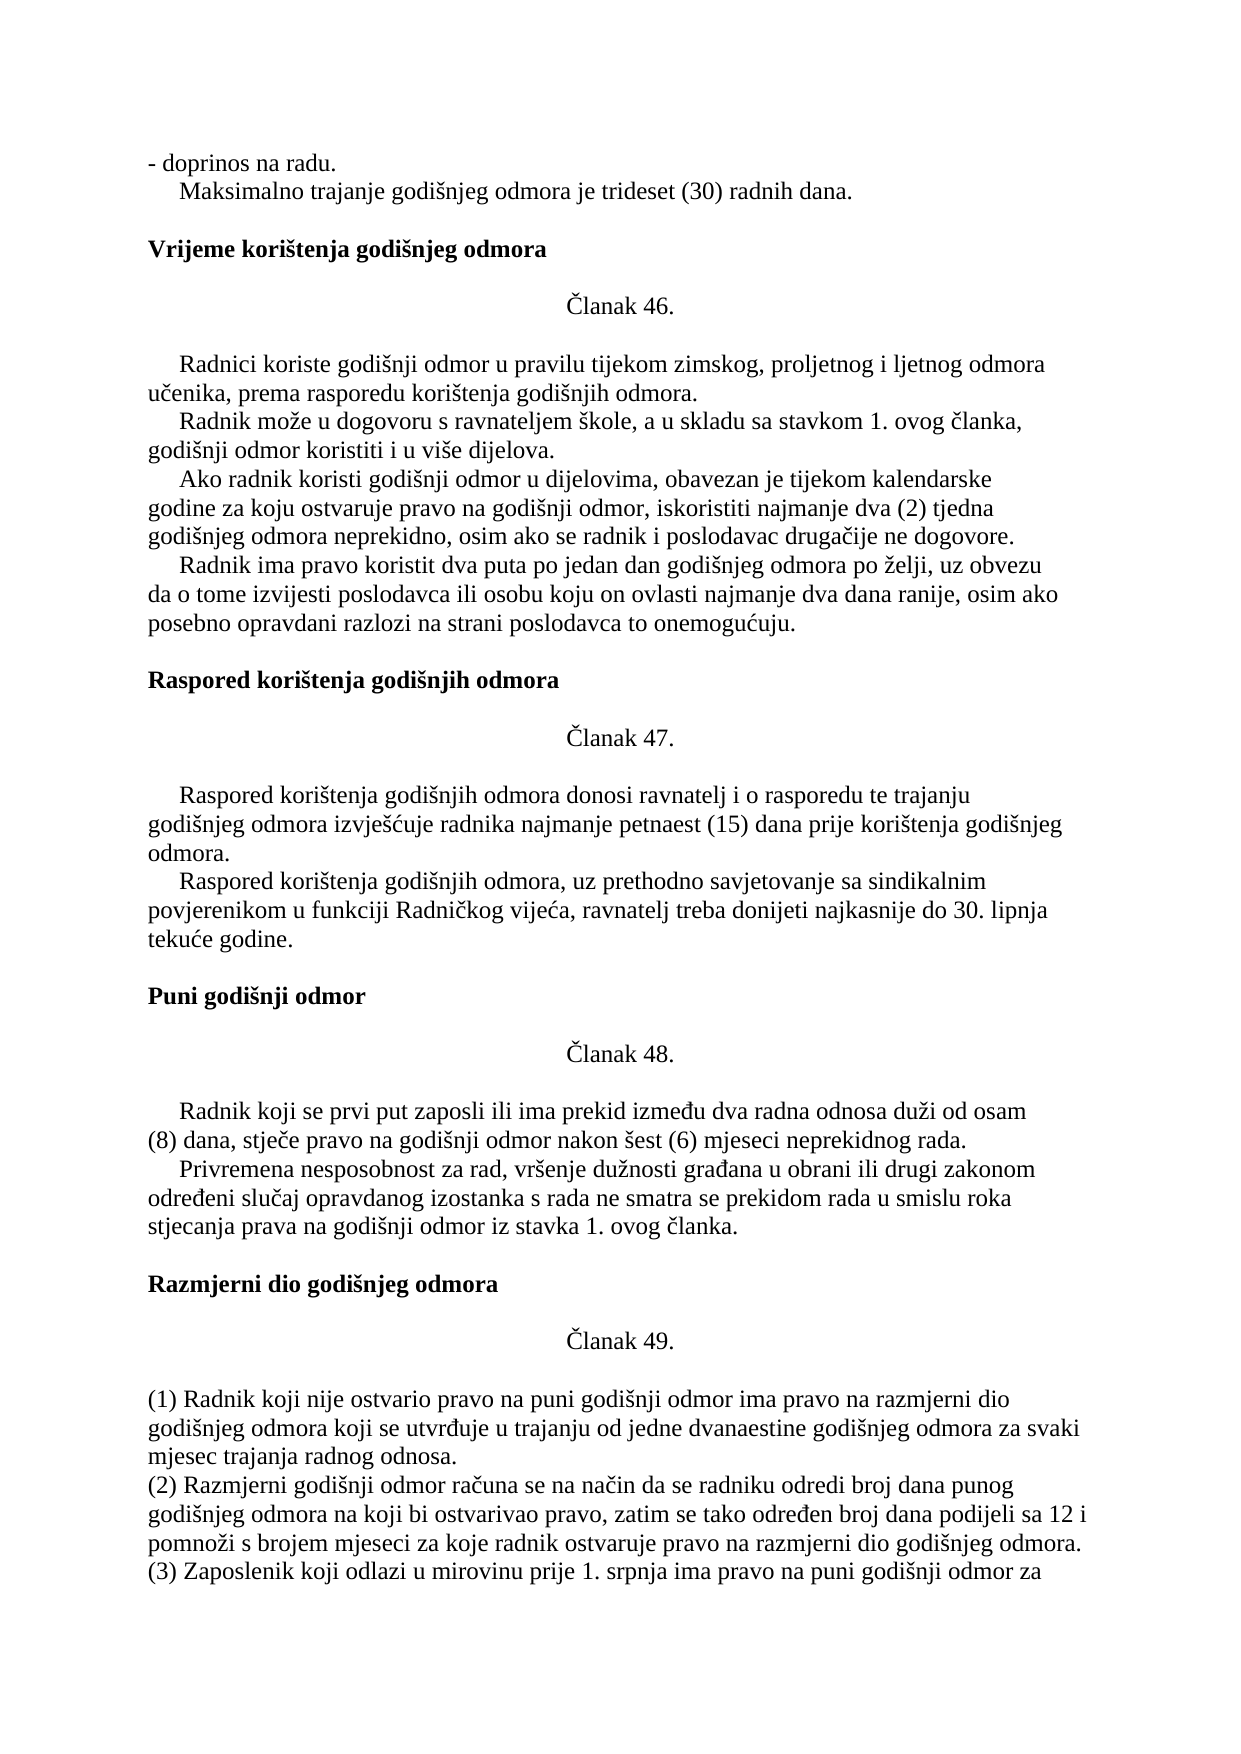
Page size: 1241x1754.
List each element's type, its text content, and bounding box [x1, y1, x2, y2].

text posebno opravdani razlozi na strani poslodavca to onemogućuju. [148, 608, 1093, 636]
text Ako radnik koristi godišnji odmor u dijelovima, obavezan je tijekom kalendarske [148, 464, 1093, 493]
text mjesec trajanja radnog odnosa. [148, 1441, 1093, 1470]
text Članak 46. [148, 291, 1093, 320]
text Maksimalno trajanje godišnjeg odmora je trideset (30) radnih dana. [148, 176, 1093, 205]
text Članak 48. [148, 1039, 1093, 1068]
text Raspored korištenja godišnjih odmora [148, 665, 1093, 694]
text (2) Razmjerni godišnji odmor računa se na način da se radniku odredi broj dana punog [148, 1470, 1093, 1499]
text povjerenikom u funkciji Radničkog vijeća, ravnatelj treba donijeti najkasnije do 30. lipnja tekuće godine. [148, 895, 1093, 953]
text Puni godišnji odmor [148, 981, 1093, 1010]
text Radnik ima pravo koristit dva puta po jedan dan godišnjeg odmora po želji, uz obvezu [148, 550, 1093, 579]
text Radnici koriste godišnji odmor u pravilu tijekom zimskog, proljetnog i ljetnog odmora [148, 349, 1093, 378]
text odmora. [148, 838, 1093, 866]
text Vrijeme korištenja godišnjeg odmora [148, 234, 1093, 263]
text - doprinos na radu. [148, 148, 1093, 176]
text godine za koju ostvaruje pravo na godišnji odmor, iskoristiti najmanje dva (2) tjedna godišnjeg odmora neprekidno, osim ako se radnik i poslodavac drugačije ne dogovore. [148, 493, 1093, 550]
text Raspored korištenja godišnjih odmora donosi ravnatelj i o rasporedu te trajanju [148, 780, 1093, 809]
text pomnoži s brojem mjeseci za koje radnik ostvaruje pravo na razmjerni dio godišnjeg odmora. [148, 1528, 1093, 1556]
text Privremena nesposobnost za rad, vršenje dužnosti građana u obrani ili drugi zakonom [148, 1154, 1093, 1183]
text Radnik može u dogovoru s ravnateljem škole, a u skladu sa stavkom 1. ovog članka, [148, 406, 1093, 435]
text Članak 47. [148, 723, 1093, 751]
text godišnjeg odmora koji se utvrđuje u trajanju od jedne dvanaestine godišnjeg odmora za svaki [148, 1413, 1093, 1441]
text određeni slučaj opravdanog izostanka s rada ne smatra se prekidom rada u smislu roka stjecanja prava na godišnji odmor iz stavka 1. ovog članka. [148, 1183, 1093, 1240]
text Članak 49. [148, 1326, 1093, 1355]
text (8) dana, stječe pravo na godišnji odmor nakon šest (6) mjeseci neprekidnog rada. [148, 1125, 1093, 1154]
text (3) Zaposlenik koji odlazi u mirovinu prije 1. srpnja ima pravo na puni godišnji odmor za [148, 1556, 1093, 1585]
text Razmjerni dio godišnjeg odmora [148, 1269, 1093, 1298]
text učenika, prema rasporedu korištenja godišnjih odmora. [148, 378, 1093, 406]
text Raspored korištenja godišnjih odmora, uz prethodno savjetovanje sa sindikalnim [148, 866, 1093, 895]
text da o tome izvijesti poslodavca ili osobu koju on ovlasti najmanje dva dana ranije, osim ako [148, 579, 1093, 608]
text godišnjeg odmora izvješćuje radnika najmanje petnaest (15) dana prije korištenja godišnjeg [148, 809, 1093, 838]
text (1) Radnik koji nije ostvario pravo na puni godišnji odmor ima pravo na razmjerni dio [148, 1384, 1093, 1413]
text Radnik koji se prvi put zaposli ili ima prekid između dva radna odnosa duži od osam [148, 1096, 1093, 1125]
text godišnji odmor koristiti i u više dijelova. [148, 435, 1093, 464]
text godišnjeg odmora na koji bi ostvarivao pravo, zatim se tako određen broj dana podijeli sa 12 i [148, 1499, 1093, 1528]
